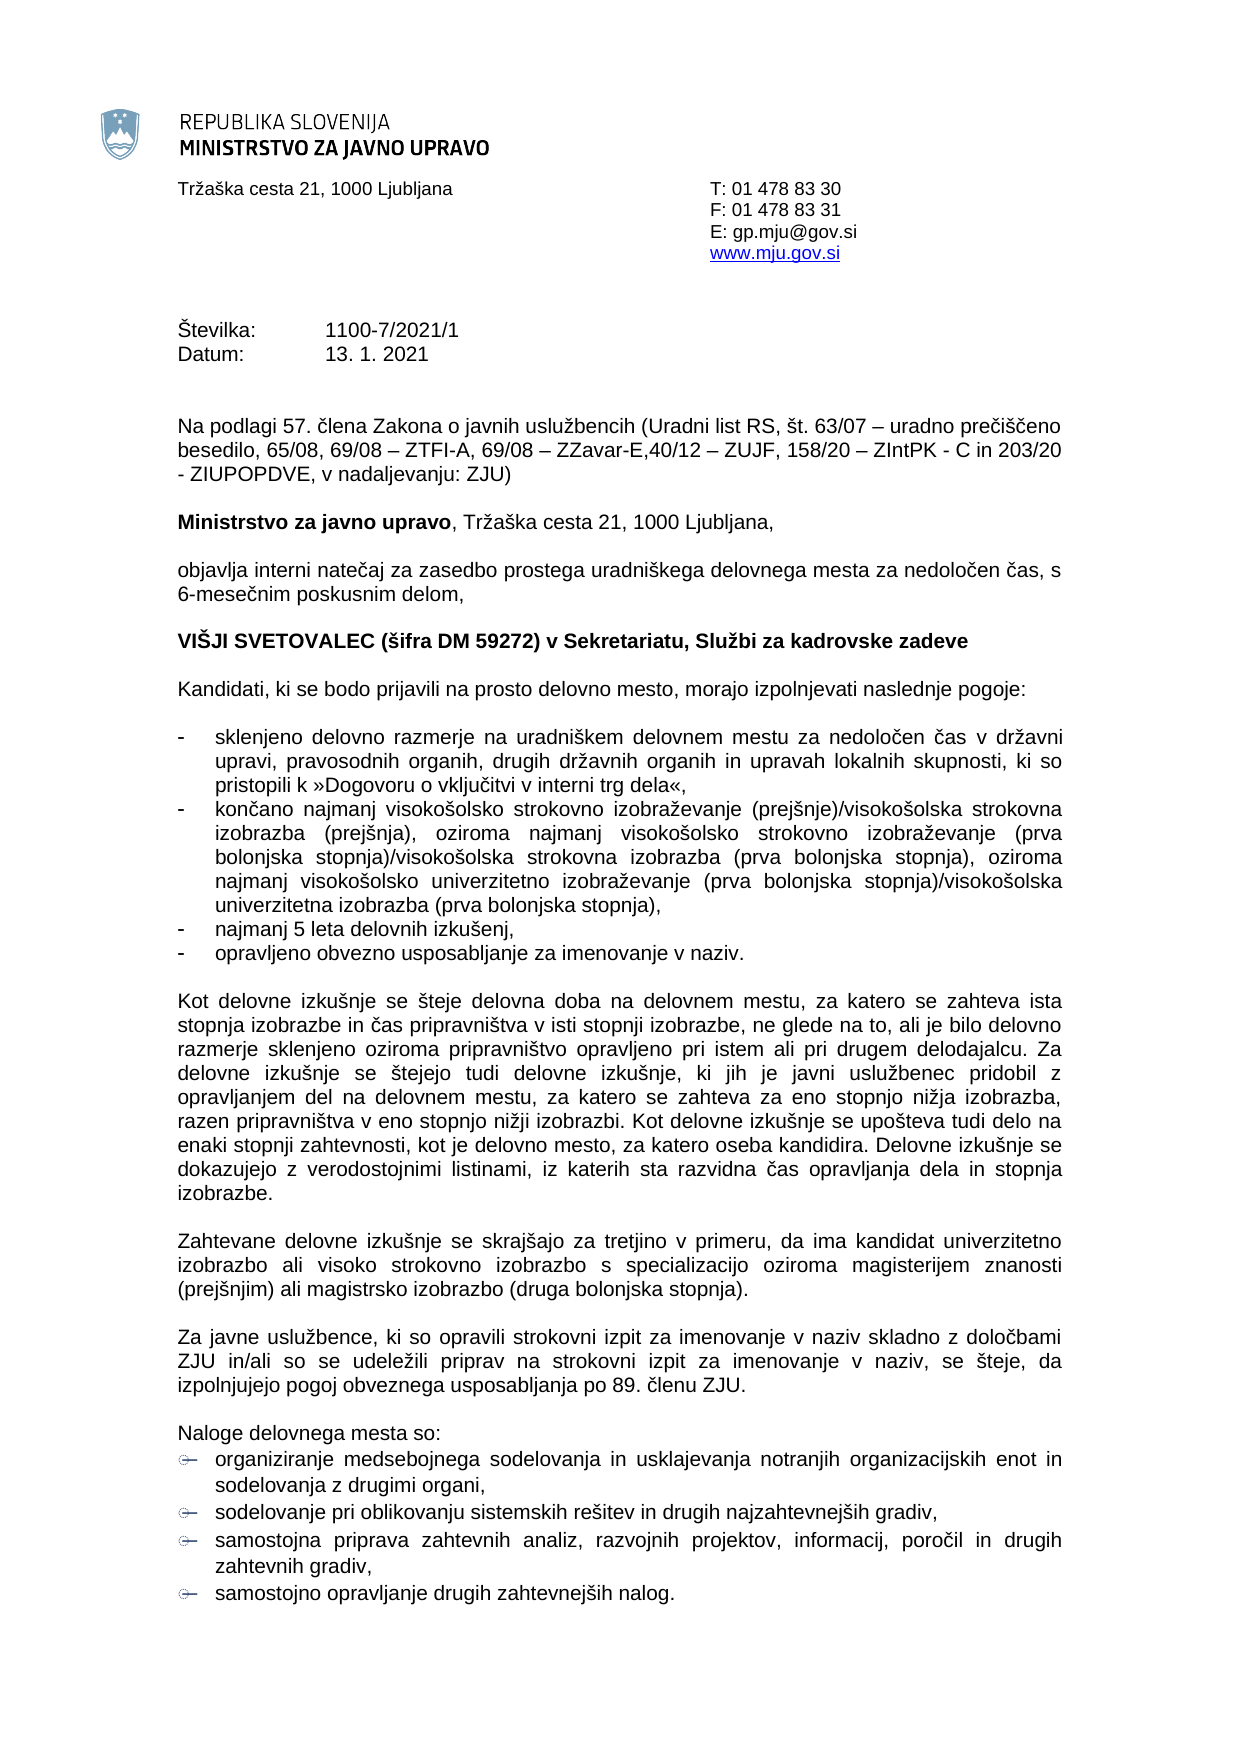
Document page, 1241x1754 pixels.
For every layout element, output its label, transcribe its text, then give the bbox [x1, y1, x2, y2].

text F: 01 478 83 31 [177, 199, 1063, 221]
text www.mju.gov.si [177, 242, 1063, 264]
list končano najmanj visokošolsko strokovno izobraževanje (prejšnje)/visokošolska strokovna izobrazba (prejšnja), oziroma najmanj visokošolsko strokovno izobraževanje (prva bolonjska stopnja)/visokošolska strokovna izobrazba (prva bolonjska stopnja), oziroma najmanj visokošolsko univerzitetno izobraževanje (prva bolonjska stopnja)/visokošolska univerzitetna izobrazba (prva bolonjska stopnja), [177, 797, 1063, 917]
list sklenjeno delovno razmerje na uradniškem delovnem mestu za nedoločen čas v državni upravi, pravosodnih organih, drugih državnih organih in upravah lokalnih skupnosti, ki so pristopili k »Dogovoru o vključitvi v interni trg dela«, [177, 725, 1063, 797]
text Ministrstvo za javno upravo, Tržaška cesta 21, 1000 Ljubljana, [177, 509, 1063, 533]
text Zahtevane delovne izkušnje se skrajšajo za tretjino v primeru, da ima kandidat univerzitetno izobrazbo ali visoko strokovno izobrazbo s specializacijo oziroma magisterijem znanosti (prejšnjim) ali magistrsko izobrazbo (druga bolonjska stopnja). [177, 1229, 1063, 1301]
text E: gp.mju@gov.si [177, 221, 1063, 242]
text Kandidati, ki se bodo prijavili na prosto delovno mesto, morajo izpolnjevati naslednje pogoje: [177, 677, 1063, 701]
text VIŠJI SVETOVALEC (šifra DM 59272) v Sekretariatu, Službi za kadrovske zadeve [177, 629, 1063, 653]
text Na podlagi 57. člena Zakona o javnih uslužbencih (Uradni list RS, št. 63/07 – uradno prečiščeno besedilo, 65/08, 69/08 – ZTFI-A, 69/08 – ZZavar-E,40/12 – ZUJF, 158/20 – ZIntPK - C in 203/20 - ZIUPOPDVE, v nadaljevanju: ZJU) [177, 414, 1063, 486]
text Kot delovne izkušnje se šteje delovna doba na delovnem mestu, za katero se zahteva ista stopnja izobrazbe in čas pripravništva v isti stopnji izobrazbe, ne glede na to, ali je bilo delovno razmerje sklenjeno oziroma pripravništvo opravljeno pri istem ali pri drugem delodajalcu. Za delovne izkušnje se štejejo tudi delovne izkušnje, ki jih je javni uslužbenec pridobil z opravljanjem del na delovnem mestu, za katero se zahteva za eno stopnjo nižja izobrazba, razen pripravništva v eno stopnjo nižji izobrazbi. Kot delovne izkušnje se upošteva tudi delo na enaki stopnji zahtevnosti, kot je delovno mesto, za katero oseba kandidira. Delovne izkušnje se dokazujejo z verodostojnimi listinami, iz katerih sta razvidna čas opravljanja dela in stopnja izobrazbe. [177, 989, 1063, 1205]
list samostojna priprava zahtevnih analiz, razvojnih projektov, informacij, poročil in drugih zahtevnih gradiv, [177, 1525, 1063, 1578]
list samostojno opravljanje drugih zahtevnejših nalog. [177, 1578, 1063, 1606]
list Naloge delovnega mesta so: [177, 1420, 1063, 1444]
list organiziranje medsebojnega sodelovanja in usklajevanja notranjih organizacijskih enot in sodelovanja z drugimi organi, [177, 1444, 1063, 1497]
list sodelovanje pri oblikovanju sistemskih rešitev in drugih najzahtevnejših gradiv, [177, 1497, 1063, 1525]
list najmanj 5 leta delovnih izkušenj, [177, 917, 1063, 941]
text Tržaška cesta 21, 1000 Ljubljana T: 01 478 83 30 [177, 177, 1063, 199]
text Za javne uslužbence, ki so opravili strokovni izpit za imenovanje v naziv skladno z določbami ZJU in/ali so se udeležili priprav na strokovni izpit za imenovanje v naziv, se šteje, da izpolnjujejo pogoj obveznega usposabljanja po 89. členu ZJU. [177, 1324, 1063, 1396]
picture [100, 109, 490, 162]
list opravljeno obvezno usposabljanje za imenovanje v naziv. [177, 941, 1063, 965]
text Datum: 13. 1. 2021 [177, 342, 1063, 366]
text objavlja interni natečaj za zasedbo prostega uradniškega delovnega mesta za nedoločen čas, s 6-mesečnim poskusnim delom, [177, 557, 1063, 605]
text Številka: 1100-7/2021/1 [177, 318, 1063, 342]
